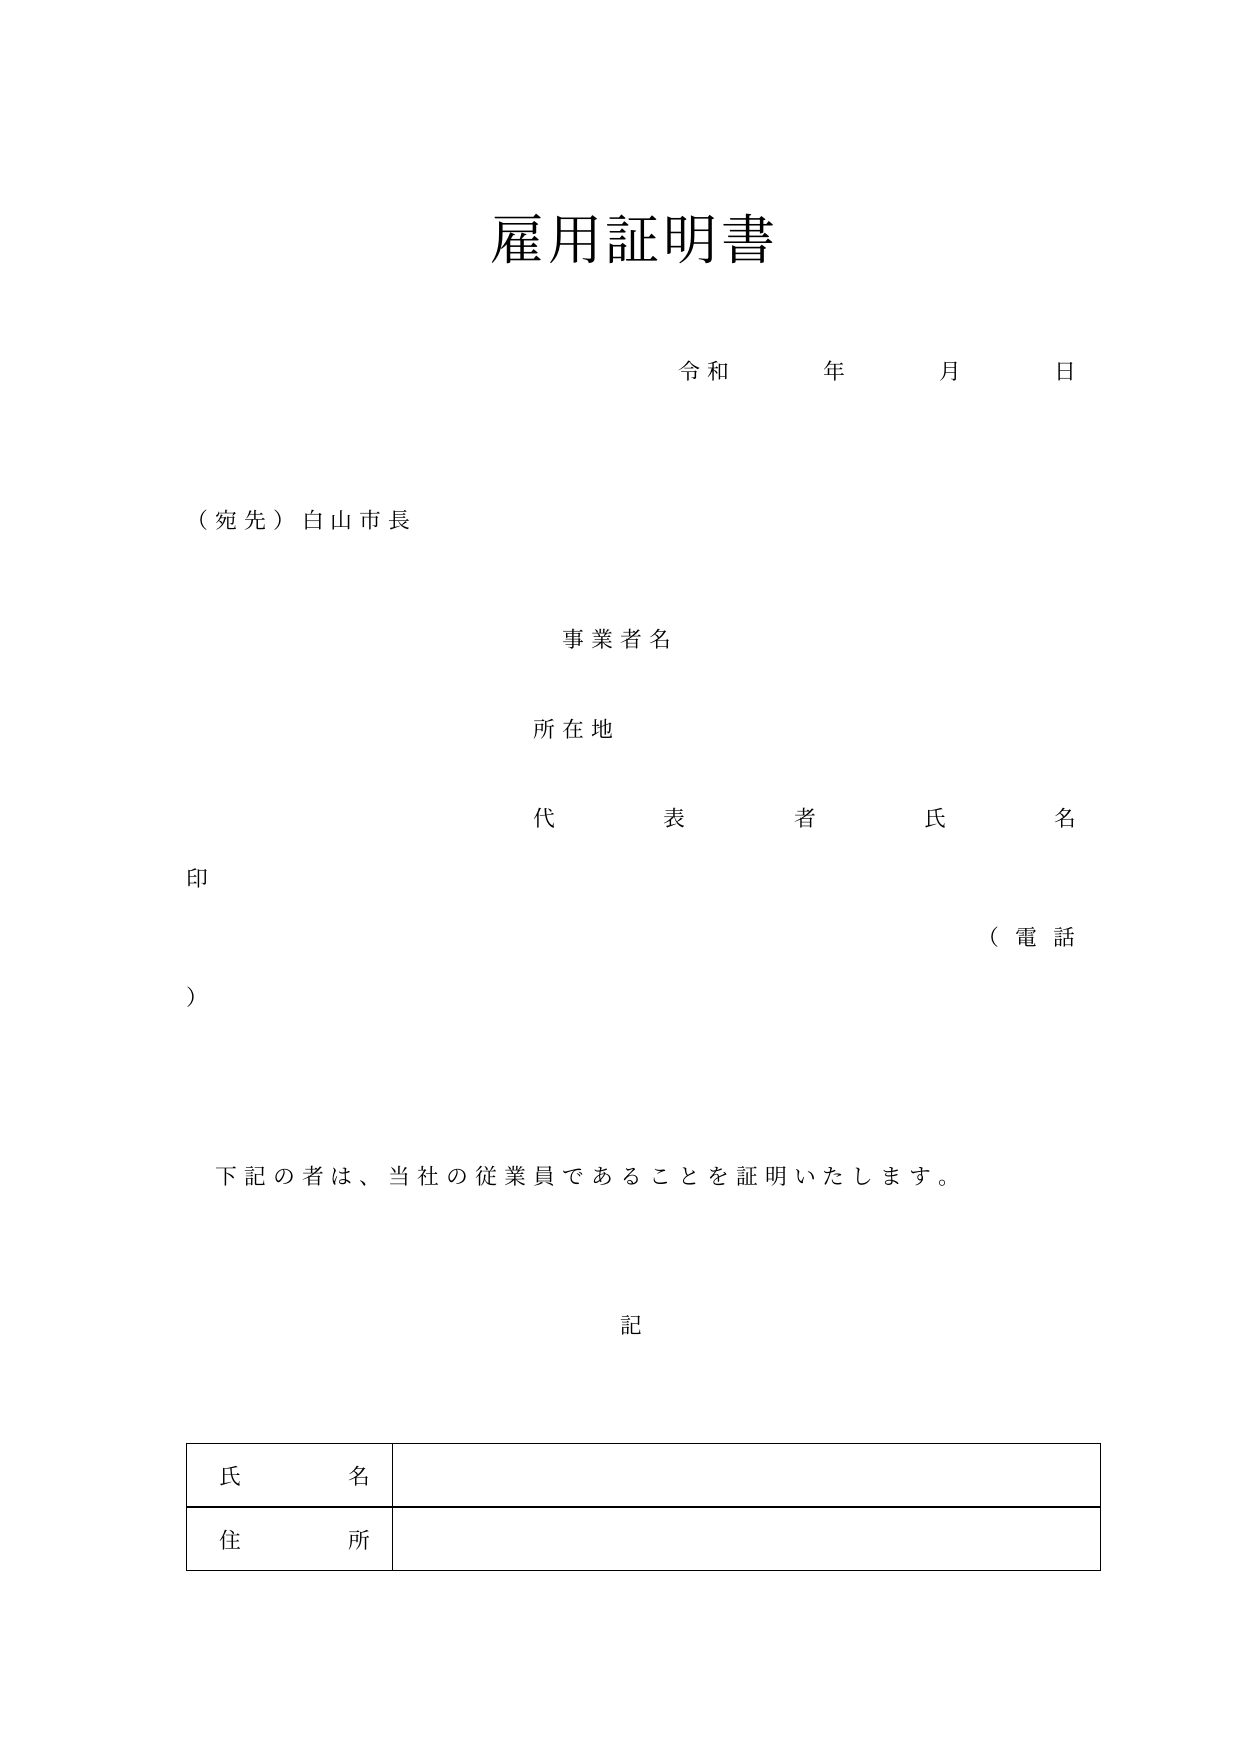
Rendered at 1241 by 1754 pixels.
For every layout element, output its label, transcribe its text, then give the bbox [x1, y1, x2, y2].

text 代表者氏名 印 [186, 787, 1084, 906]
text （電話 ） [186, 906, 1084, 1026]
text 令和 年 月 日 [186, 340, 1084, 400]
text 下記の者は、当社の従業員であることを証明いたします。 [186, 1145, 1084, 1204]
table_cell [393, 1508, 1100, 1570]
text 記 [186, 1294, 1084, 1353]
text 雇用証明書 [186, 191, 1084, 281]
text 所在地 [186, 698, 1084, 757]
table_header 氏名 [187, 1444, 392, 1506]
text 事業者名 [186, 608, 1084, 668]
text （宛先）白山市長 [186, 489, 1084, 549]
table_header [393, 1444, 1100, 1506]
table_cell 住所 [187, 1508, 392, 1570]
